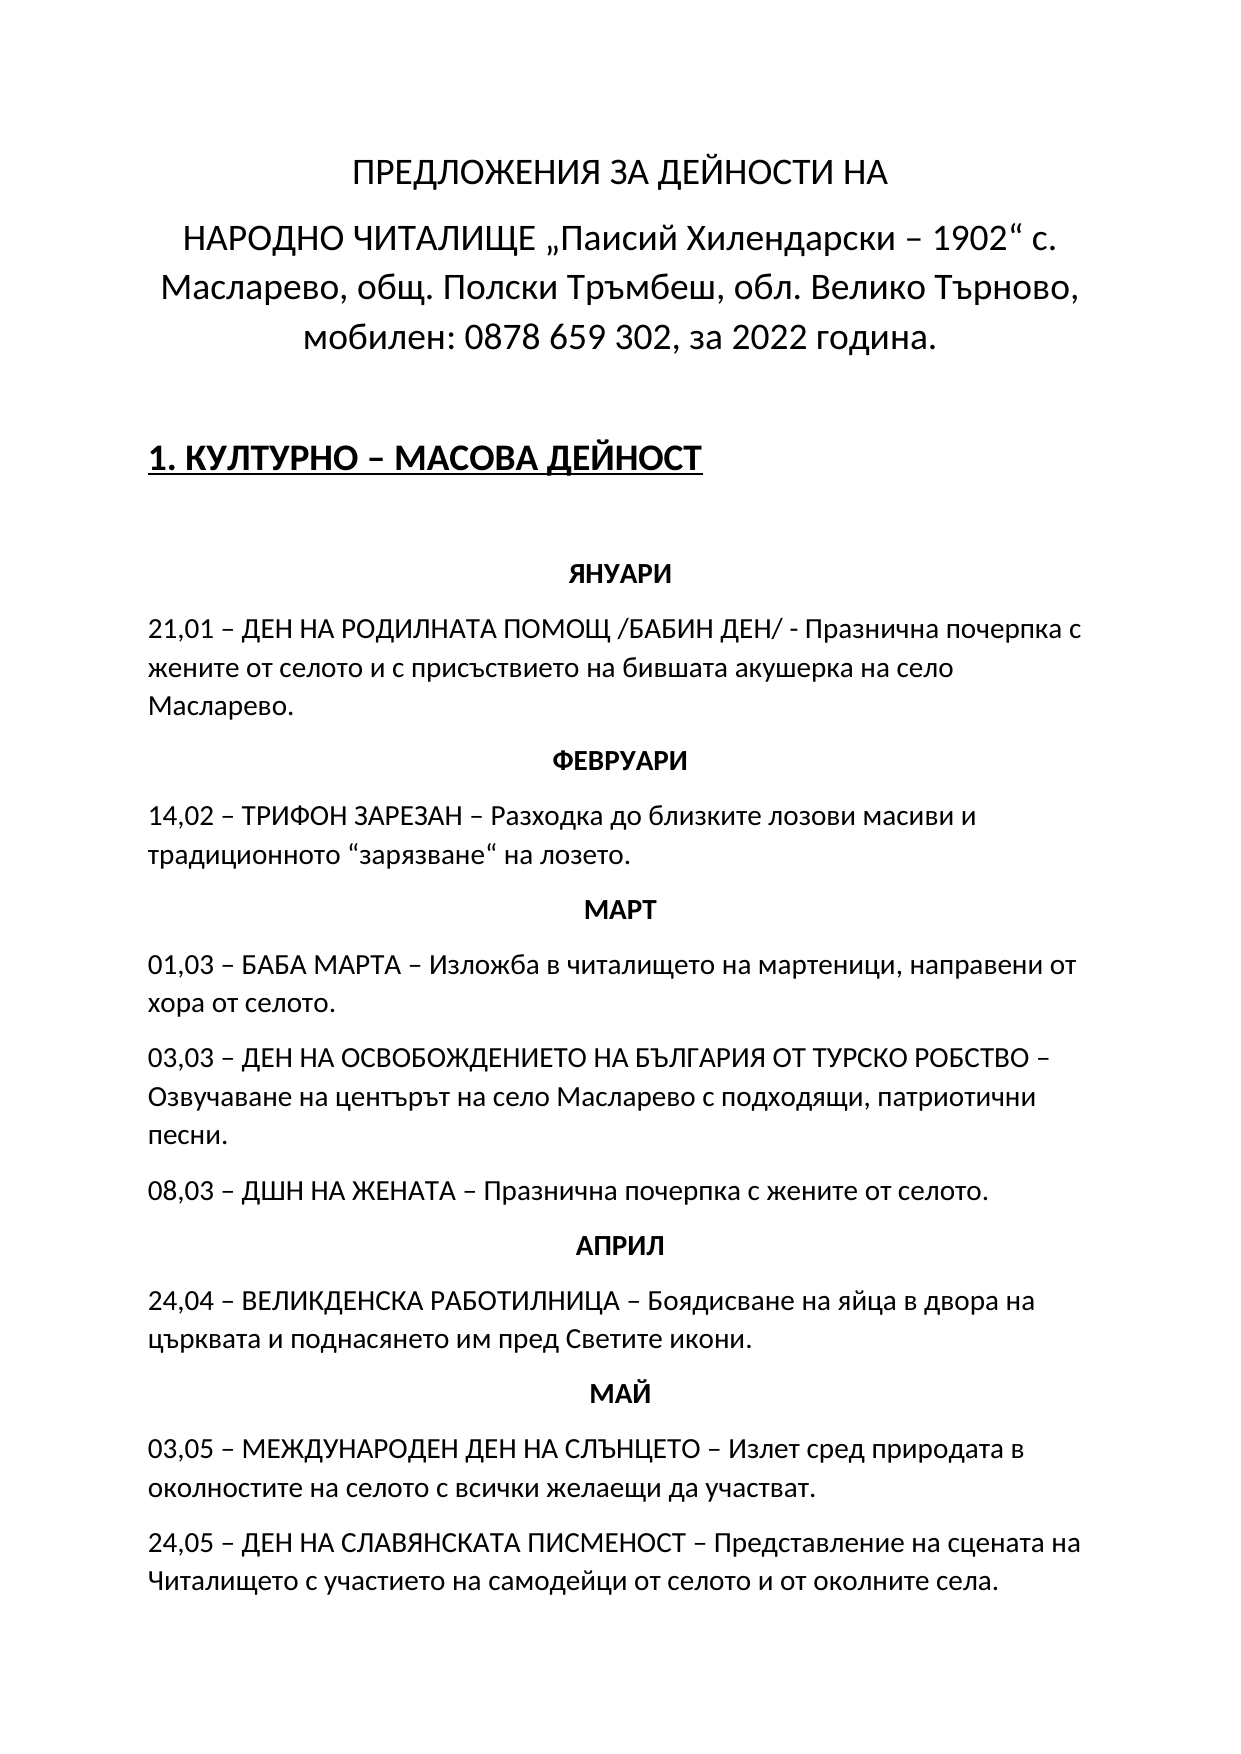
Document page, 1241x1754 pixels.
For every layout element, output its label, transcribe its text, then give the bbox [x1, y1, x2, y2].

text 01,03 – БАБА МАРТА – Изложба в читалището на мартеници, направени от хора от селото. [148, 946, 1093, 1020]
text 24,05 – ДЕН НА СЛАВЯНСКАТА ПИСМЕНОСТ – Представление на сцената на Читалището с участието на самодейци от селото и от околните села. [148, 1524, 1093, 1598]
text ФЕВРУАРИ [148, 742, 1093, 778]
text НАРОДНО ЧИТАЛИЩЕ „Паисий Хилендарски – 1902“ с. Масларево, общ. Полски Тръмбеш, обл. Велико Търново, мобилен: 0878 659 302, за 2022 година. [148, 214, 1093, 358]
text 24,04 – ВЕЛИКДЕНСКА РАБОТИЛНИЦА – Боядисване на яйца в двора на църквата и поднасянето им пред Светите икони. [148, 1282, 1093, 1356]
text 03,05 – МЕЖДУНАРОДЕН ДЕН НА СЛЪНЦЕТО – Излет сред природата в околностите на селото с всички желаещи да участват. [148, 1430, 1093, 1504]
text 1. КУЛТУРНО – МАСОВА ДЕЙНОСТ [148, 434, 1093, 480]
text АПРИЛ [148, 1227, 1093, 1262]
text ПРЕДЛОЖЕНИЯ ЗА ДЕЙНОСТИ НА [148, 148, 1093, 193]
text МАЙ [148, 1375, 1093, 1411]
text 08,03 – ДШН НА ЖЕНАТА – Празнична почерпка с жените от селото. [148, 1172, 1093, 1207]
text 21,01 – ДЕН НА РОДИЛНАТА ПОМОЩ /БАБИН ДЕН/ - Празнична почерпка с жените от селото и с присъствието на бившата акушерка на село Масларево. [148, 610, 1093, 723]
text ЯНУАРИ [148, 555, 1093, 591]
text МАРТ [148, 891, 1093, 927]
text 14,02 – ТРИФОН ЗАРЕЗАН – Разходка до близките лозови масиви и традиционното “зарязване“ на лозето. [148, 797, 1093, 871]
text 03,03 – ДЕН НА ОСВОБОЖДЕНИЕТО НА БЪЛГАРИЯ ОТ ТУРСКО РОБСТВО – Озвучаване на центърът на село Масларево с подходящи, патриотични песни. [148, 1039, 1093, 1152]
